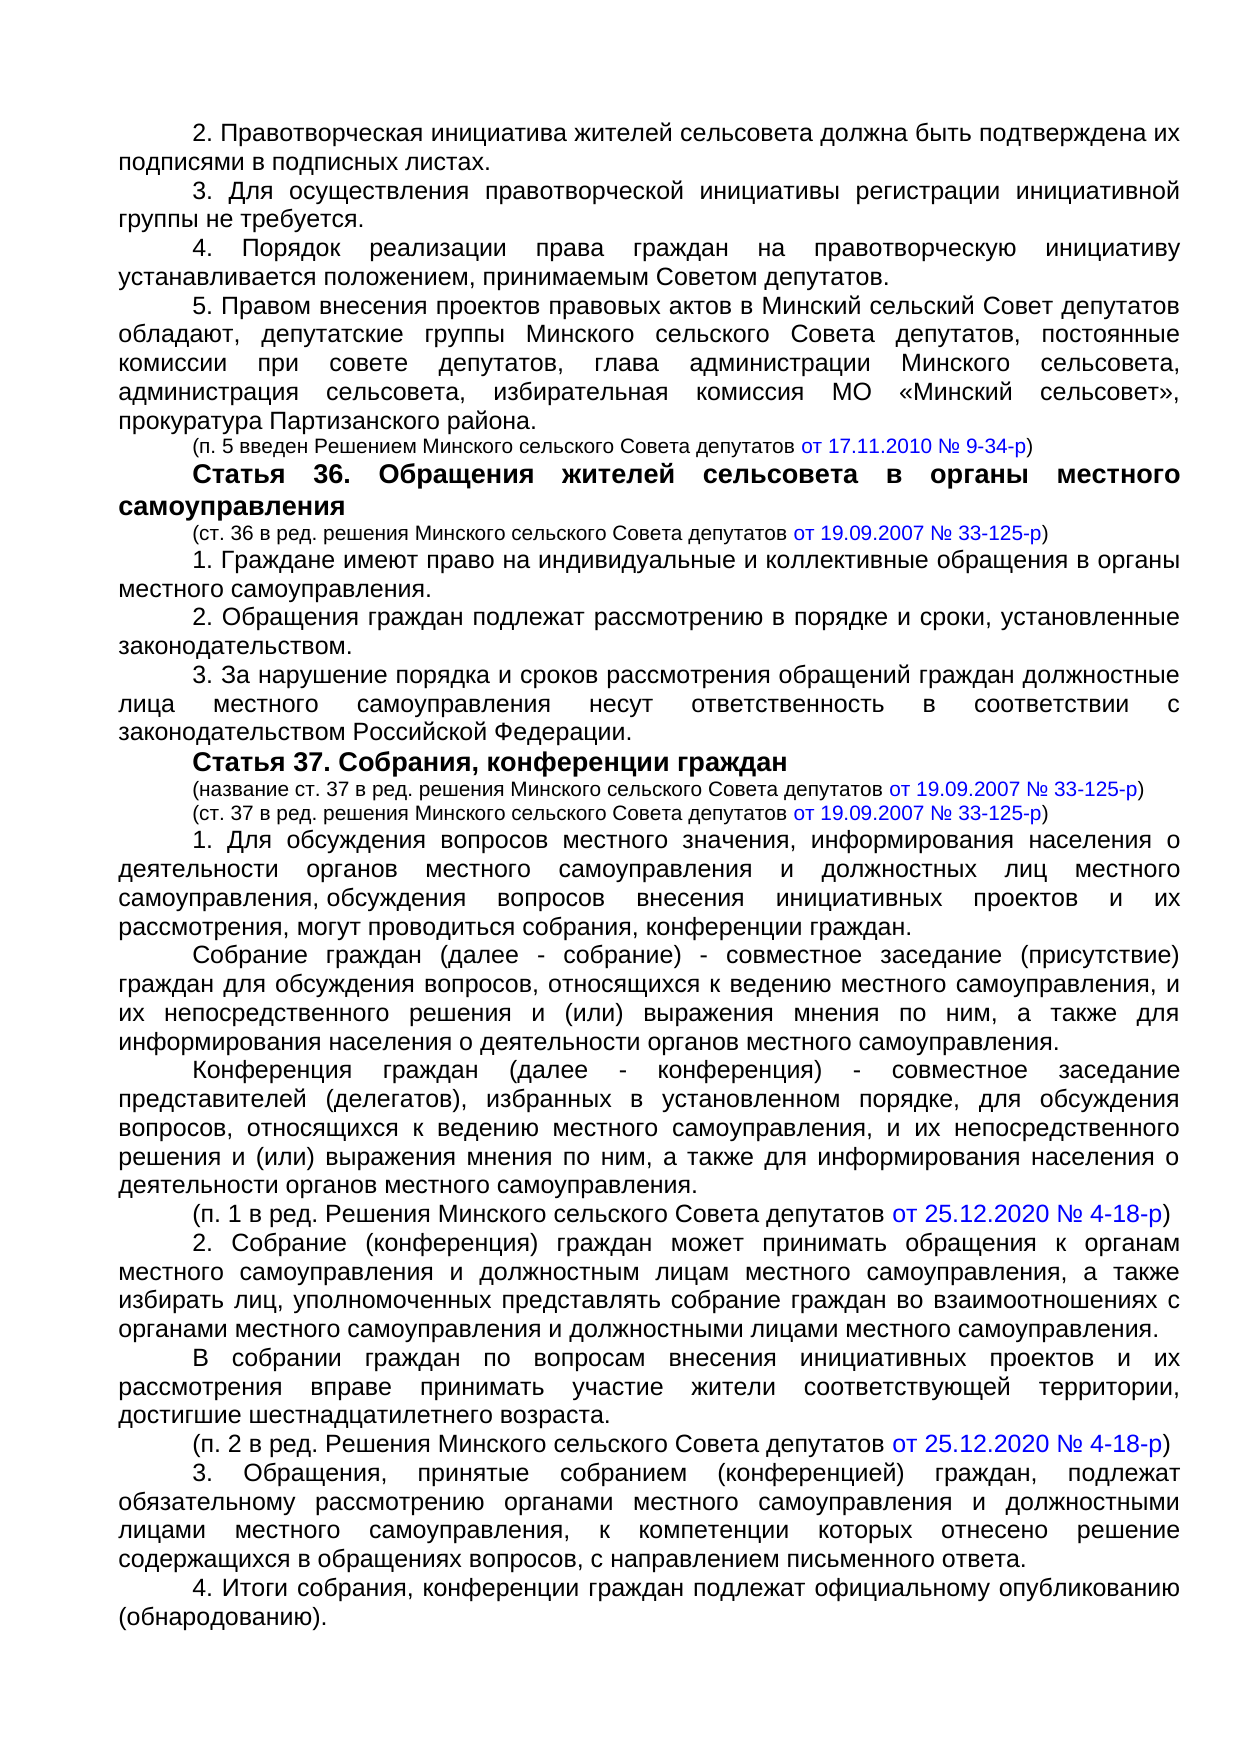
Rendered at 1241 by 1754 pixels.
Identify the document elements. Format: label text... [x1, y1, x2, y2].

text 1. Для обсуждения вопросов местного значения, информирования населения о деятельности органов местного самоуправления и должностных лиц местного самоуправления, обсуждения вопросов внесения инициативных проектов и их рассмотрения, могут проводиться собрания, конференции граждан. [118, 825, 1181, 940]
text 2. Обращения граждан подлежат рассмотрению в порядке и сроки, установленные законодательством. [118, 602, 1181, 660]
text 2. Собрание (конференция) граждан может принимать обращения к органам местного самоуправления и должностным лицам местного самоуправления, а также избирать лиц, уполномоченных представлять собрание граждан во взаимоотношениях с органами местного самоуправления и должностными лицами местного самоуправления. [118, 1228, 1181, 1343]
text (п. 1 в ред. Решения Минского сельского Совета депутатов от 25.12.2020 № 4-18-р) [118, 1199, 1181, 1228]
text (ст. 37 в ред. решения Минского сельского Совета депутатов от 19.09.2007 № 33-125-р) [118, 801, 1181, 825]
text 5. Правом внесения проектов правовых актов в Минский сельский Совет депутатов обладают, депутатские группы Минского сельского Совета депутатов, постоянные комиссии при совете депутатов, глава администрации Минского сельсовета, администрация сельсовета, избирательная комиссия МО «Минский сельсовет», прокуратура Партизанского района. [118, 291, 1181, 434]
text 4. Порядок реализации права граждан на правотворческую инициативу устанавливается положением, принимаемым Советом депутатов. [118, 233, 1181, 291]
text 2. Правотворческая инициатива жителей сельсовета должна быть подтверждена их подписями в подписных листах. [118, 118, 1181, 176]
text Собрание граждан (далее - собрание) - совместное заседание (присутствие) граждан для обсуждения вопросов, относящихся к ведению местного самоуправления, и их непосредственного решения и (или) выражения мнения по ним, а также для информирования населения о деятельности органов местного самоуправления. [118, 940, 1181, 1055]
text 3. Для осуществления правотворческой инициативы регистрации инициативной группы не требуется. [118, 176, 1181, 233]
text (п. 5 введен Решением Минского сельского Совета депутатов от 17.11.2010 № 9-34-р) [118, 434, 1181, 458]
text (п. 2 в ред. Решения Минского сельского Совета депутатов от 25.12.2020 № 4-18-р) [118, 1429, 1181, 1458]
text Статья 37. Собрания, конференции граждан [118, 746, 1181, 777]
text Статья 36. Обращения жителей сельсовета в органы местного самоуправления [118, 458, 1181, 521]
text (ст. 36 в ред. решения Минского сельского Совета депутатов от 19.09.2007 № 33-125-р) [118, 521, 1181, 545]
text (название ст. 37 в ред. решения Минского сельского Совета депутатов от 19.09.2007 № 33-125-р) [118, 777, 1181, 801]
text Конференция граждан (далее - конференция) - совместное заседание представителей (делегатов), избранных в установленном порядке, для обсуждения вопросов, относящихся к ведению местного самоуправления, и их непосредственного решения и (или) выражения мнения по ним, а также для информирования населения о деятельности органов местного самоуправления. [118, 1055, 1181, 1199]
text В собрании граждан по вопросам внесения инициативных проектов и их рассмотрения вправе принимать участие жители соответствующей территории, достигшие шестнадцатилетнего возраста. [118, 1343, 1181, 1429]
text 4. Итоги собрания, конференции граждан подлежат официальному опубликованию (обнародованию). [118, 1573, 1181, 1630]
text 3. Обращения, принятые собранием (конференцией) граждан, подлежат обязательному рассмотрению органами местного самоуправления и должностными лицами местного самоуправления, к компетенции которых отнесено решение содержащихся в обращениях вопросов, с направлением письменного ответа. [118, 1458, 1181, 1573]
text 3. За нарушение порядка и сроков рассмотрения обращений граждан должностные лица местного самоуправления несут ответственность в соответствии с законодательством Российской Федерации. [118, 660, 1181, 746]
text 1. Граждане имеют право на индивидуальные и коллективные обращения в органы местного самоуправления. [118, 545, 1181, 602]
